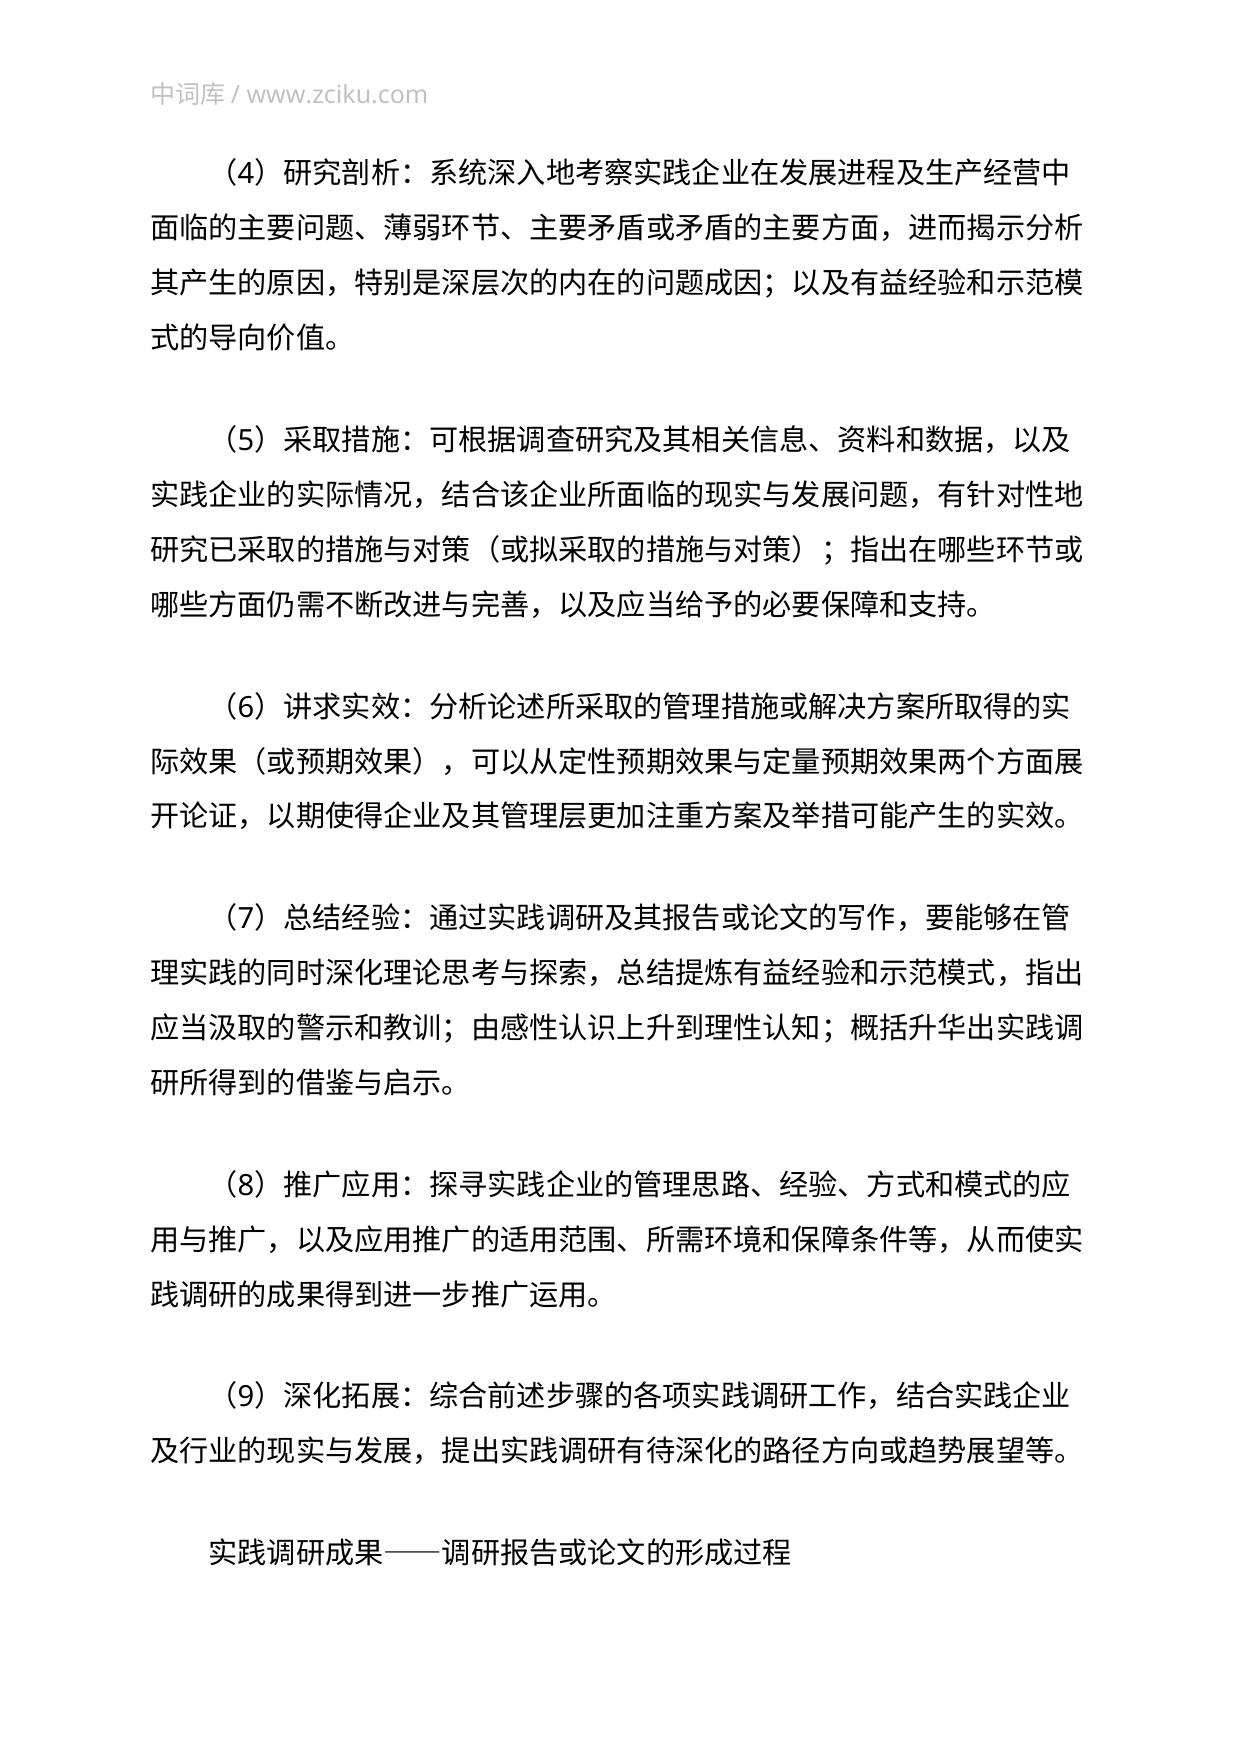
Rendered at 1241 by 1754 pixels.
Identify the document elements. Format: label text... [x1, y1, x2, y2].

text （6）讲求实效：分析论述所采取的管理措施或解决方案所取得的实际效果（或预期效果），可以从定性预期效果与定量预期效果两个方面展开论证，以期使得企业及其管理层更加注重方案及举措可能产生的实效。 [150, 683, 1090, 835]
text （9）深化拓展：综合前述步骤的各项实践调研工作，结合实践企业及行业的现实与发展，提出实践调研有待深化的路径方向或趋势展望等。 [150, 1373, 1090, 1470]
text （8）推广应用：探寻实践企业的管理思路、经验、方式和模式的应用与推广，以及应用推广的适用范围、所需环境和保障条件等，从而使实践调研的成果得到进一步推广运用。 [150, 1161, 1090, 1313]
text 实践调研成果——调研报告或论文的形成过程 [150, 1530, 1090, 1572]
text （7）总结经验：通过实践调研及其报告或论文的写作，要能够在管理实践的同时深化理论思考与探索，总结提炼有益经验和示范模式，指出应当汲取的警示和教训；由感性认识上升到理性认知；概括升华出实践调研所得到的借鉴与启示。 [150, 895, 1090, 1102]
text （5）采取措施：可根据调查研究及其相关信息、资料和数据，以及实践企业的实际情况，结合该企业所面临的现实与发展问题，有针对性地研究已采取的措施与对策（或拟采取的措施与对策）；指出在哪些环节或哪些方面仍需不断改进与完善，以及应当给予的必要保障和支持。 [150, 417, 1090, 624]
text （4）研究剖析：系统深入地考察实践企业在发展进程及生产经营中面临的主要问题、薄弱环节、主要矛盾或矛盾的主要方面，进而揭示分析其产生的原因，特别是深层次的内在的问题成因；以及有益经验和示范模式的导向价值。 [150, 150, 1090, 357]
